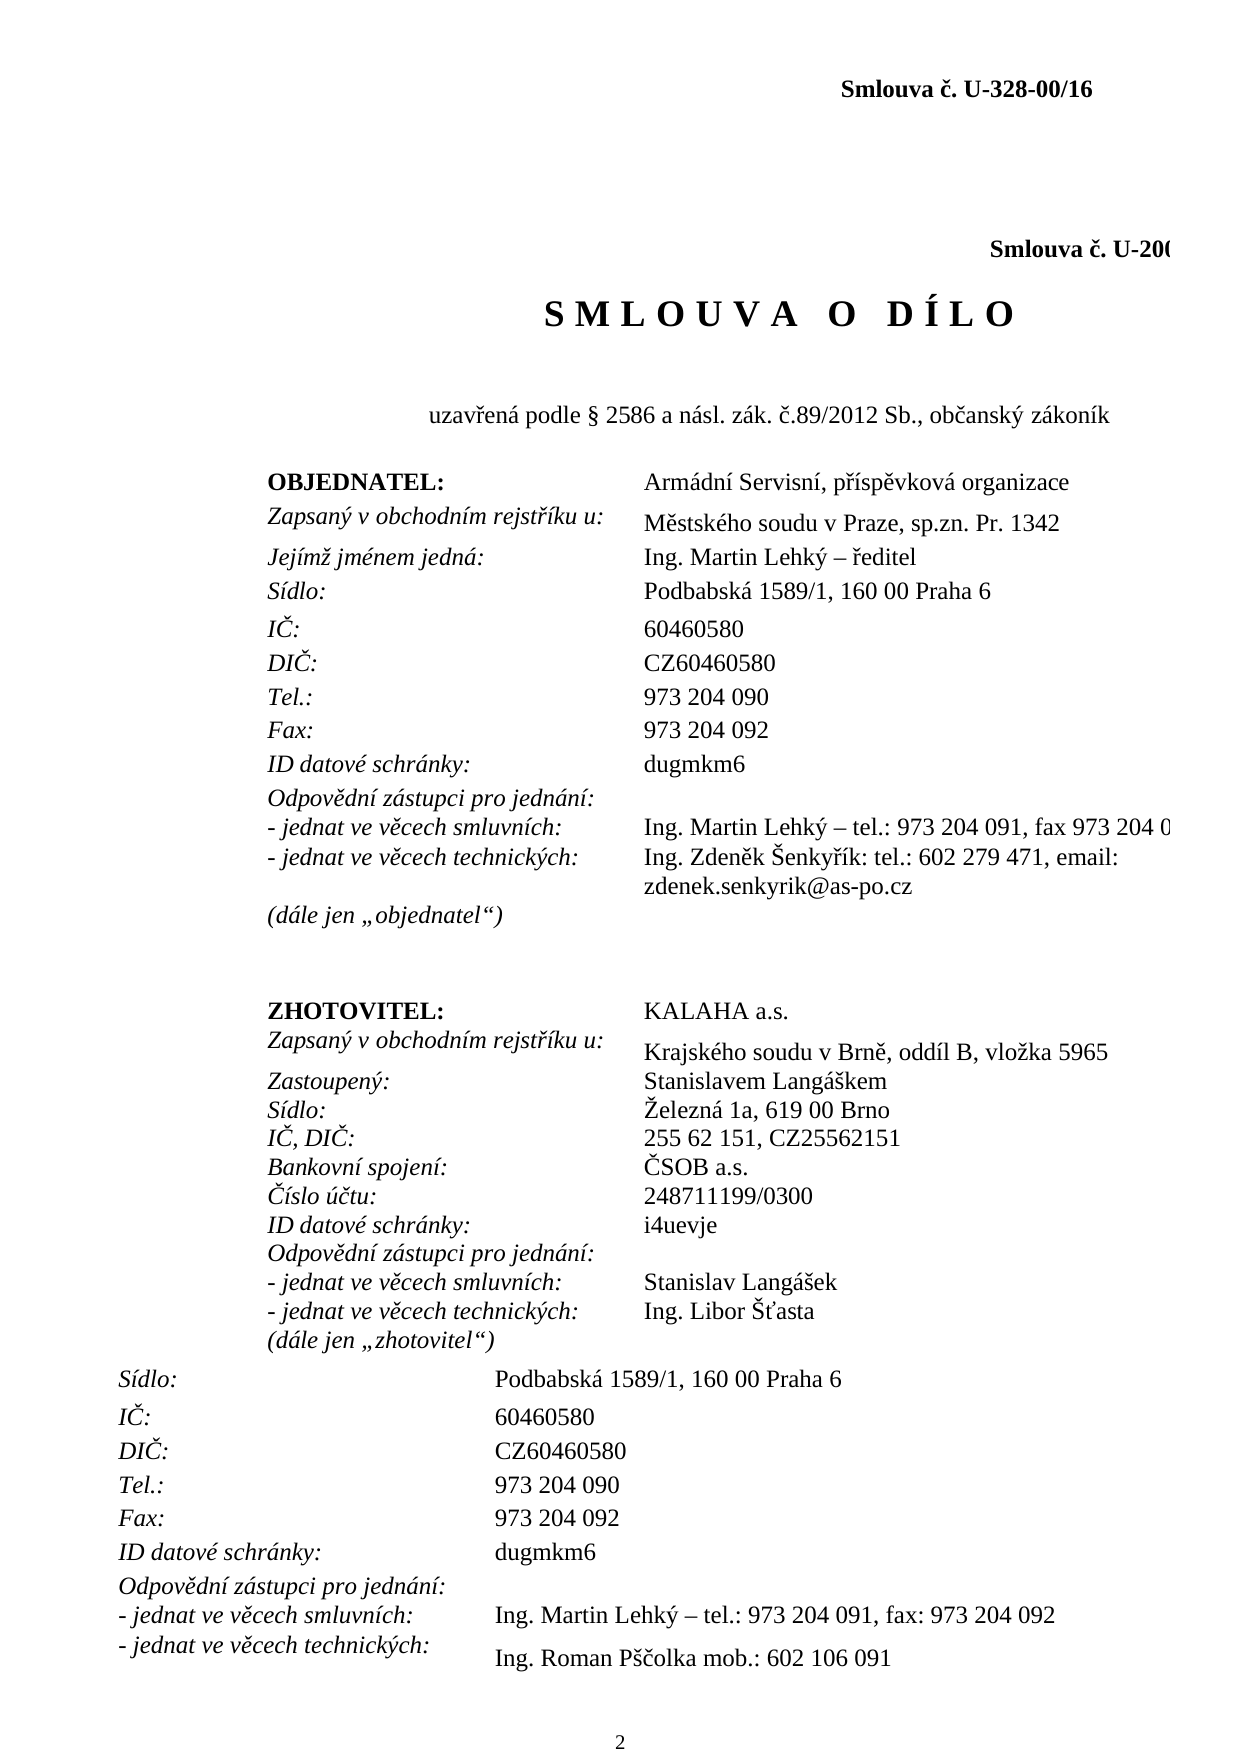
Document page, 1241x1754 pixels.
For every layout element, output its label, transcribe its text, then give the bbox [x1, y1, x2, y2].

table_cell ID datové schránky: Odpovědní zástupci pro jednání: [111, 1532, 487, 1600]
table_cell - jednat ve věcech technických: [111, 1630, 487, 1680]
table_cell Sídlo: [111, 1359, 487, 1397]
table_cell Ing. Martin Lehký – tel.: 973 204 091, fax: 973 204 092 [487, 1600, 1129, 1630]
table_cell IČ: DIČ: [111, 1397, 487, 1465]
table_cell 60460580 CZ60460580 [487, 1397, 1129, 1465]
table_cell Podbabská 1589/1, 160 00 Praha 6 [487, 1359, 1129, 1397]
table_cell dugmkm6 [487, 1532, 1129, 1600]
table_cell - jednat ve věcech smluvních: [111, 1600, 487, 1630]
table_cell Ing. Roman Pščolka mob.: 602 106 091 email: roman.pscolka@as-po.cz Kryštof Koza, mob.: 602 106 086 email: krystof.koza@as-po.cz [487, 1630, 1129, 1680]
table_cell Tel.: Fax: [111, 1465, 487, 1532]
table_cell 973 204 090 973 204 092 [487, 1465, 1129, 1532]
